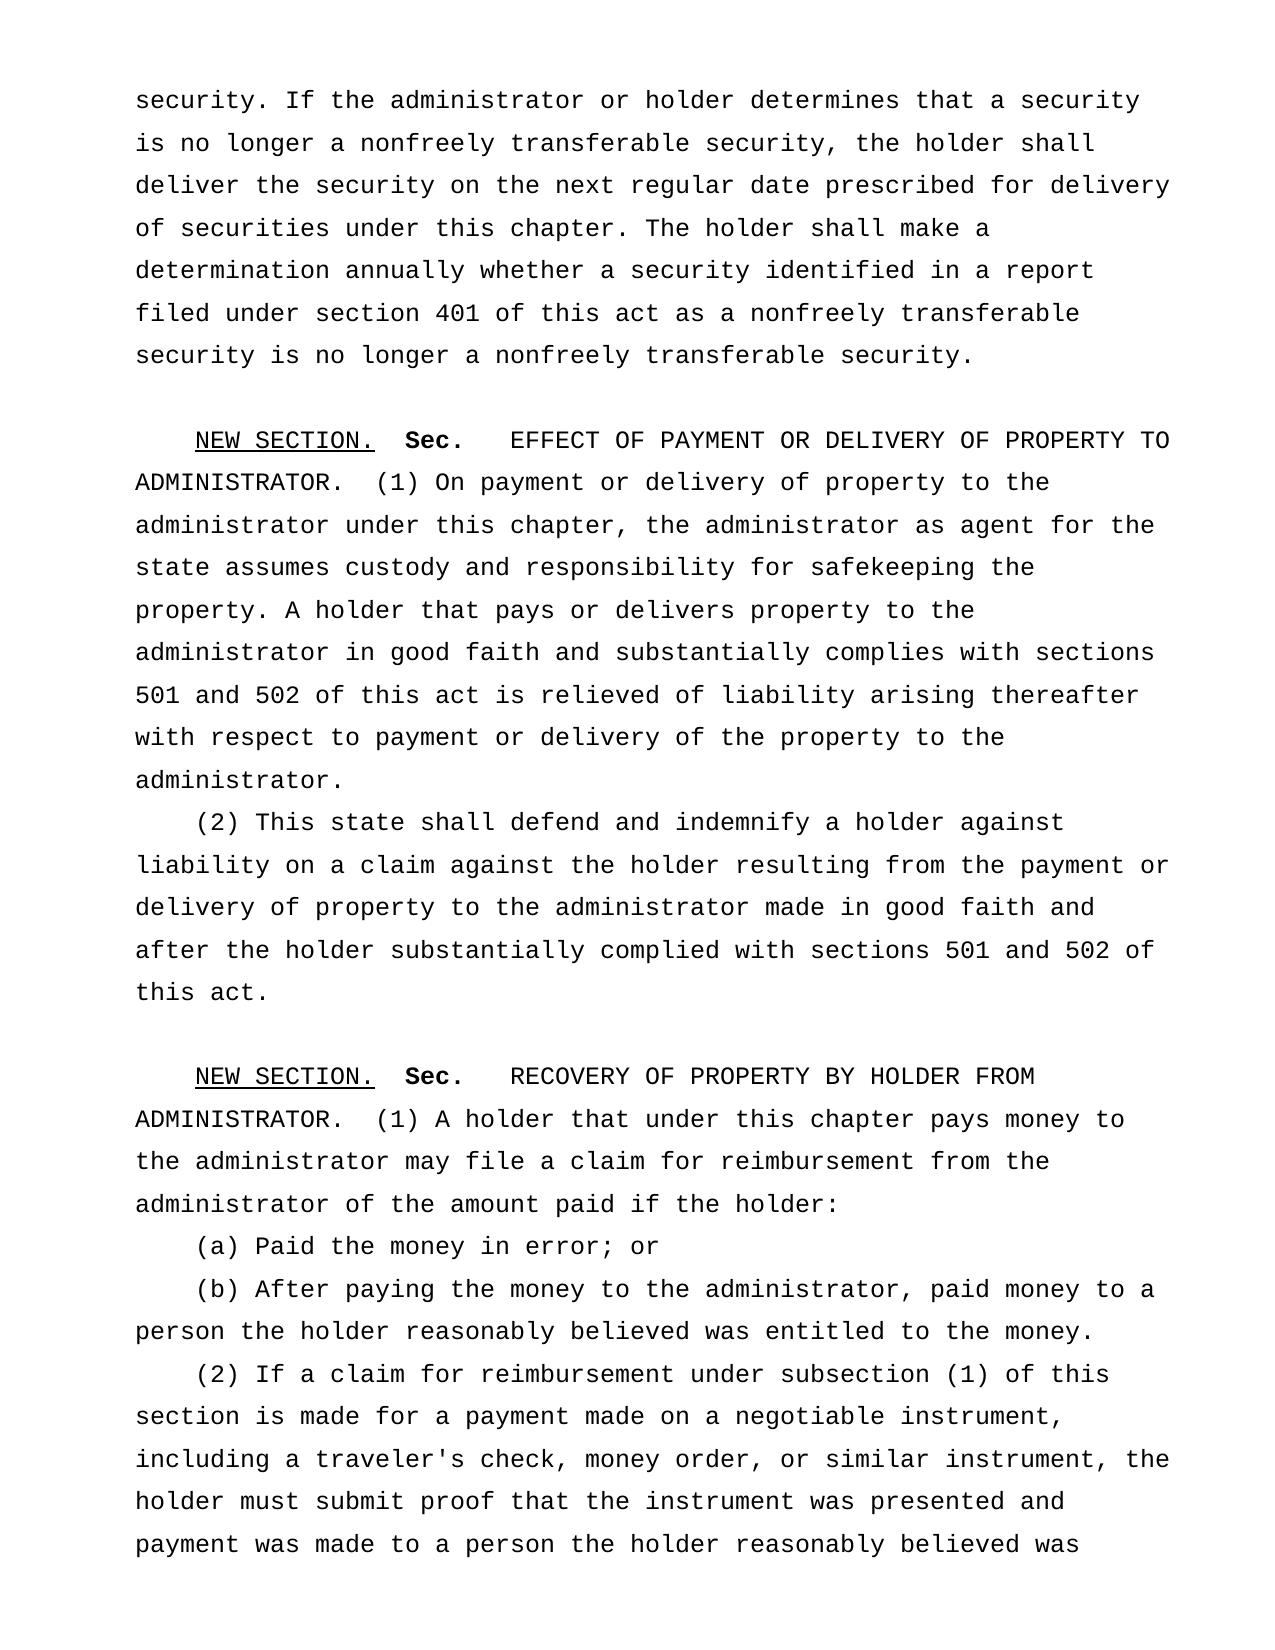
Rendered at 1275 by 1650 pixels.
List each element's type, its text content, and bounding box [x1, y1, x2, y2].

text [135, 75, 1170, 372]
text (a) Paid the money in error; or [135, 1221, 1170, 1263]
text NEW SECTION. Sec. EFFECT OF PAYMENT OR DELIVERY OF PROPERTY TO ADMINISTRATOR. (1) On payment or delivery of property to the administrator under this chapter, the administrator as agent for the state assumes custody and responsibility for safekeeping the property. A holder that pays or delivers property to the administrator in good faith and substantially complies with sections 501 and 502 of this act is relieved of liability arising thereafter with respect to payment or delivery of the property to the administrator. [135, 414, 1170, 797]
text NEW SECTION. Sec. RECOVERY OF PROPERTY BY HOLDER FROM ADMINISTRATOR. (1) A holder that under this chapter pays money to the administrator may file a claim for reimbursement from the administrator of the amount paid if the holder: [135, 1051, 1170, 1221]
text (2) This state shall defend and indemnify a holder against liability on a claim against the holder resulting from the payment or delivery of property to the administrator made in good faith and after the holder substantially complied with sections 501 and 502 of this act. [135, 797, 1170, 1009]
text (b) After paying the money to the administrator, paid money to a person the holder reasonably believed was entitled to the money. [135, 1263, 1170, 1348]
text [135, 1348, 1170, 1561]
